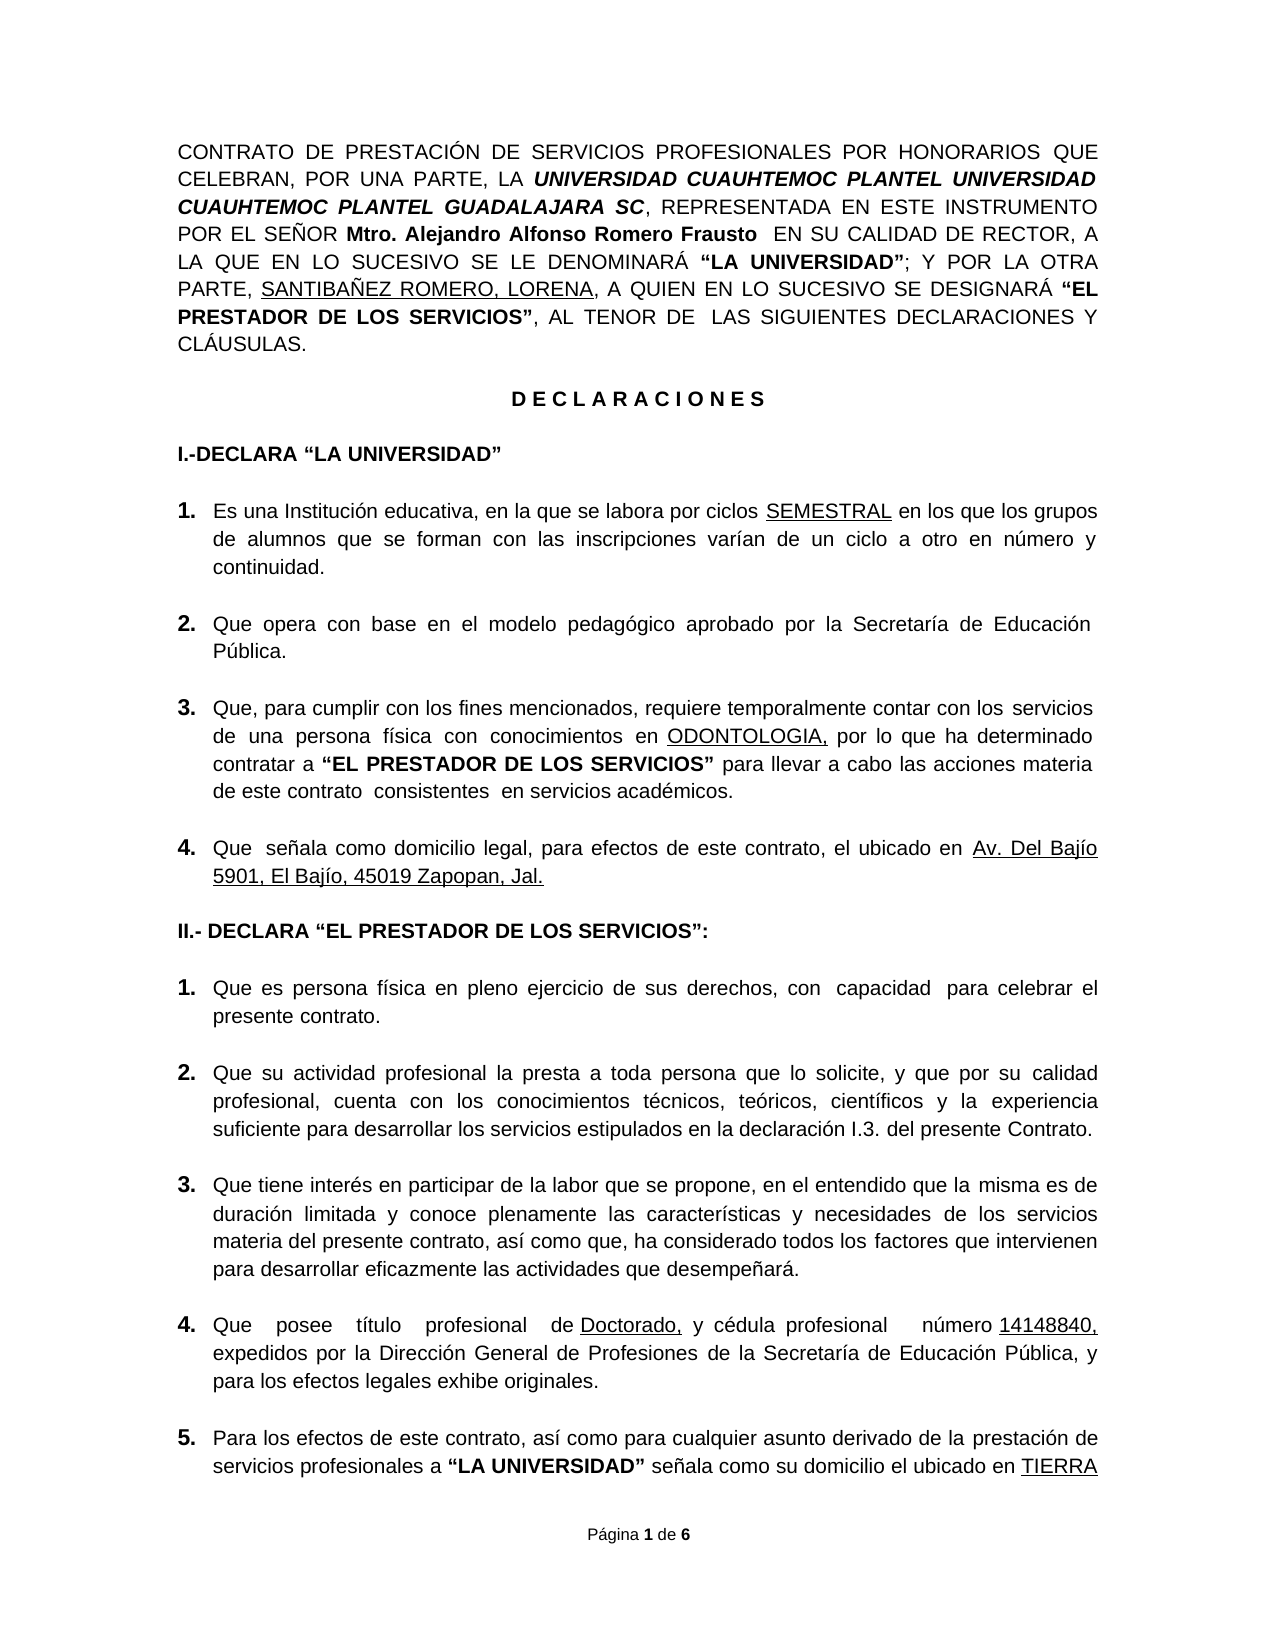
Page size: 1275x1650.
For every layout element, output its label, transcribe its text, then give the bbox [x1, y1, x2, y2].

text I.-DECLARA “LA UNIVERSIDAD” [177, 442, 1110, 466]
text CONTRATO DE PRESTACIÓN DE SERVICIOS PROFESIONALES POR HONORARIOS QUE CELEBRAN, POR UNA PARTE, LA UNIVERSIDAD CUAUHTEMOC PLANTEL UNIVERSIDAD CUAUHTEMOC PLANTEL GUADALAJARA SC, REPRESENTADA EN ESTE INSTRUMENTO POR EL SEÑOR Mtro. Alejandro Alfonso Romero Frausto EN SU CALIDAD DE RECTOR, A LA QUE EN LO SUCESIVO SE LE DENOMINARÁ “LA UNIVERSIDAD”; Y POR LA OTRA PARTE, SANTIBAÑEZ ROMERO, LORENA, A QUIEN EN LO SUCESIVO SE DESIGNARÁ “EL PRESTADOR DE LOS SERVICIOS”, AL TENOR DE LAS SIGUIENTES DECLARACIONES Y CLÁUSULAS. [177, 139, 1098, 356]
list Que tiene interés en participar de la labor que se propone, en el entendido que la misma es de duración limitada y conoce plenamente las características y necesidades de los servicios materia del presente contrato, así como que, ha considerado todos los factores que intervienen para desarrollar eficazmente las actividades que desempeñará. [177, 1171, 1098, 1280]
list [177, 1424, 1098, 1478]
list Que señala como domicilio legal, para efectos de este contrato, el ubicado en Av. Del Bajío 5901, El Bajío, 45019 Zapopan, Jal. [177, 834, 1098, 888]
list Es una Institución educativa, en la que se labora por ciclos SEMESTRAL en los que los grupos de alumnos que se forman con las inscripciones varían de un ciclo a otro en número y continuidad. [177, 497, 1098, 578]
subtitle D E C L A R A C I O N E S [177, 387, 1098, 411]
list Que posee título profesional de Doctorado, y cédula profesional número 14148840, expedidos por la Dirección General de Profesiones de la Secretaría de Educación Pública, y para los efectos legales exhibe originales. [177, 1311, 1098, 1393]
list Que, para cumplir con los fines mencionados, requiere temporalmente contar con los servicios de una persona física con conocimientos en ODONTOLOGIA, por lo que ha determinado contratar a “EL PRESTADOR DE LOS SERVICIOS” para llevar a cabo las acciones materia de este contrato consistentes en servicios académicos. [177, 694, 1093, 803]
list Que es persona física en pleno ejercicio de sus derechos, con capacidad para celebrar el presente contrato. [177, 974, 1098, 1028]
subtitle II.- DECLARA “EL PRESTADOR DE LOS SERVICIOS”: [177, 919, 1110, 943]
list Que opera con base en el modelo pedagógico aprobado por la Secretaría de Educación Pública. [177, 609, 1092, 663]
list Que su actividad profesional la presta a toda persona que lo solicite, y que por su calidad profesional, cuenta con los conocimientos técnicos, teóricos, científicos y la experiencia suficiente para desarrollar los servicios estipulados en la declaración I.3. del presente Contrato. [177, 1059, 1098, 1140]
